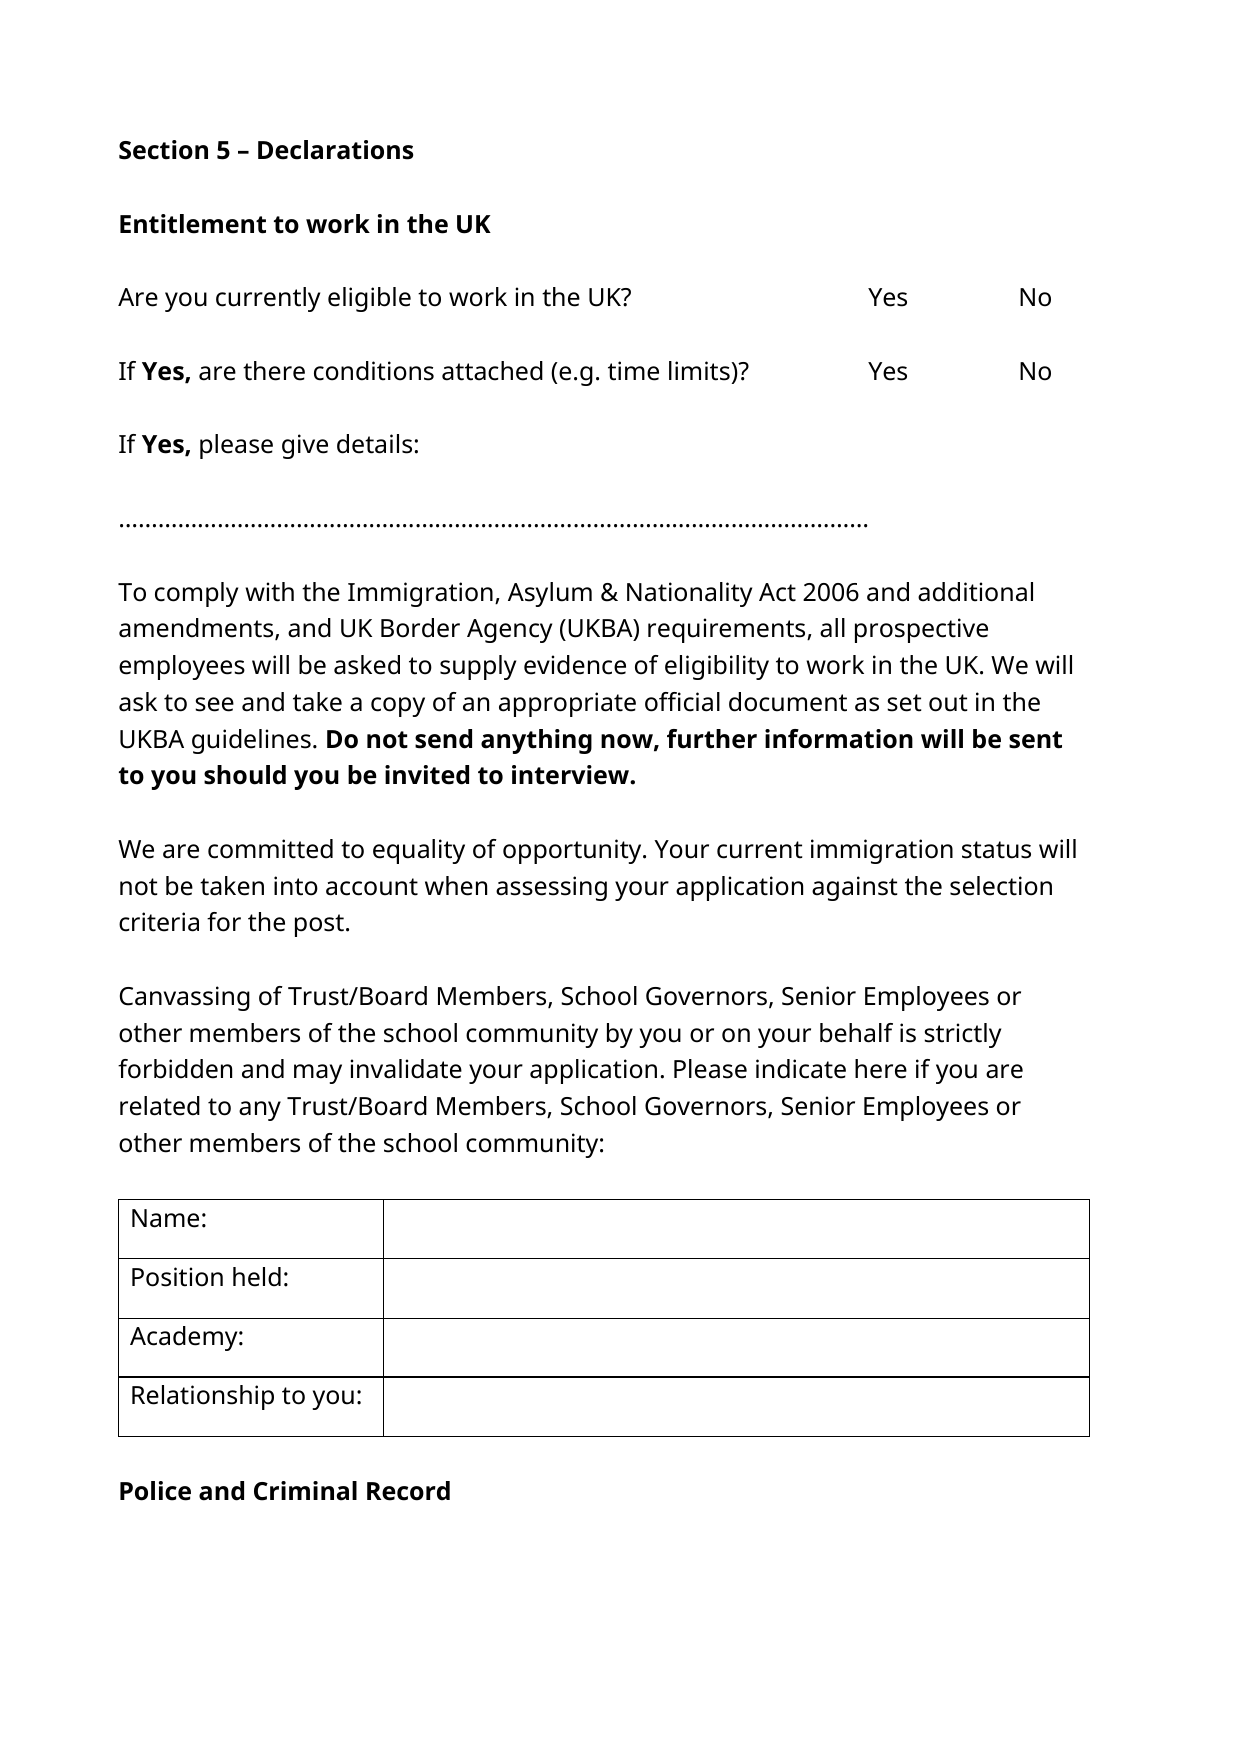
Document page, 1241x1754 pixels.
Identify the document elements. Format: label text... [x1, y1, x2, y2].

text We are committed to equality of opportunity. Your current immigration status will not be taken into account when assessing your application against the selection criteria for the post. [118, 832, 1090, 939]
text If Yes, please give details: [118, 427, 1090, 461]
text …………………………………………………………………………………………………… [118, 501, 1090, 535]
text Section 5 – Declarations [118, 133, 1090, 167]
table_cell [384, 1378, 1089, 1436]
table_cell [384, 1319, 1089, 1376]
table_cell Academy: [119, 1319, 383, 1376]
text Police and Criminal Record [118, 1473, 1090, 1507]
text To comply with the Immigration, Asylum & Nationality Act 2006 and additional amendments, and UK Border Agency (UKBA) requirements, all prospective employees will be asked to supply evidence of eligibility to work in the UK. We will ask to see and take a copy of an appropriate official document as set out in the UKBA guidelines. Do not send anything now, further information will be sent to you should you be invited to interview. [118, 574, 1090, 792]
table_cell Relationship to you: [119, 1378, 383, 1436]
table_header [384, 1200, 1089, 1258]
text Entitlement to work in the UK [118, 206, 1090, 241]
text Canvassing of Trust/Board Members, School Governors, Senior Employees or other members of the school community by you or on your behalf is strictly forbidden and may invalidate your application. Please indicate here if you are related to any Trust/Board Members, School Governors, Senior Employees or other members of the school community: [118, 979, 1090, 1160]
text If Yes, are there conditions attached (e.g. time limits)? Yes No [118, 353, 1090, 388]
table_cell Position held: [119, 1259, 383, 1317]
table_header Name: [119, 1200, 383, 1258]
text Are you currently eligible to work in the UK? Yes No [118, 280, 1090, 314]
table_cell [384, 1259, 1089, 1317]
